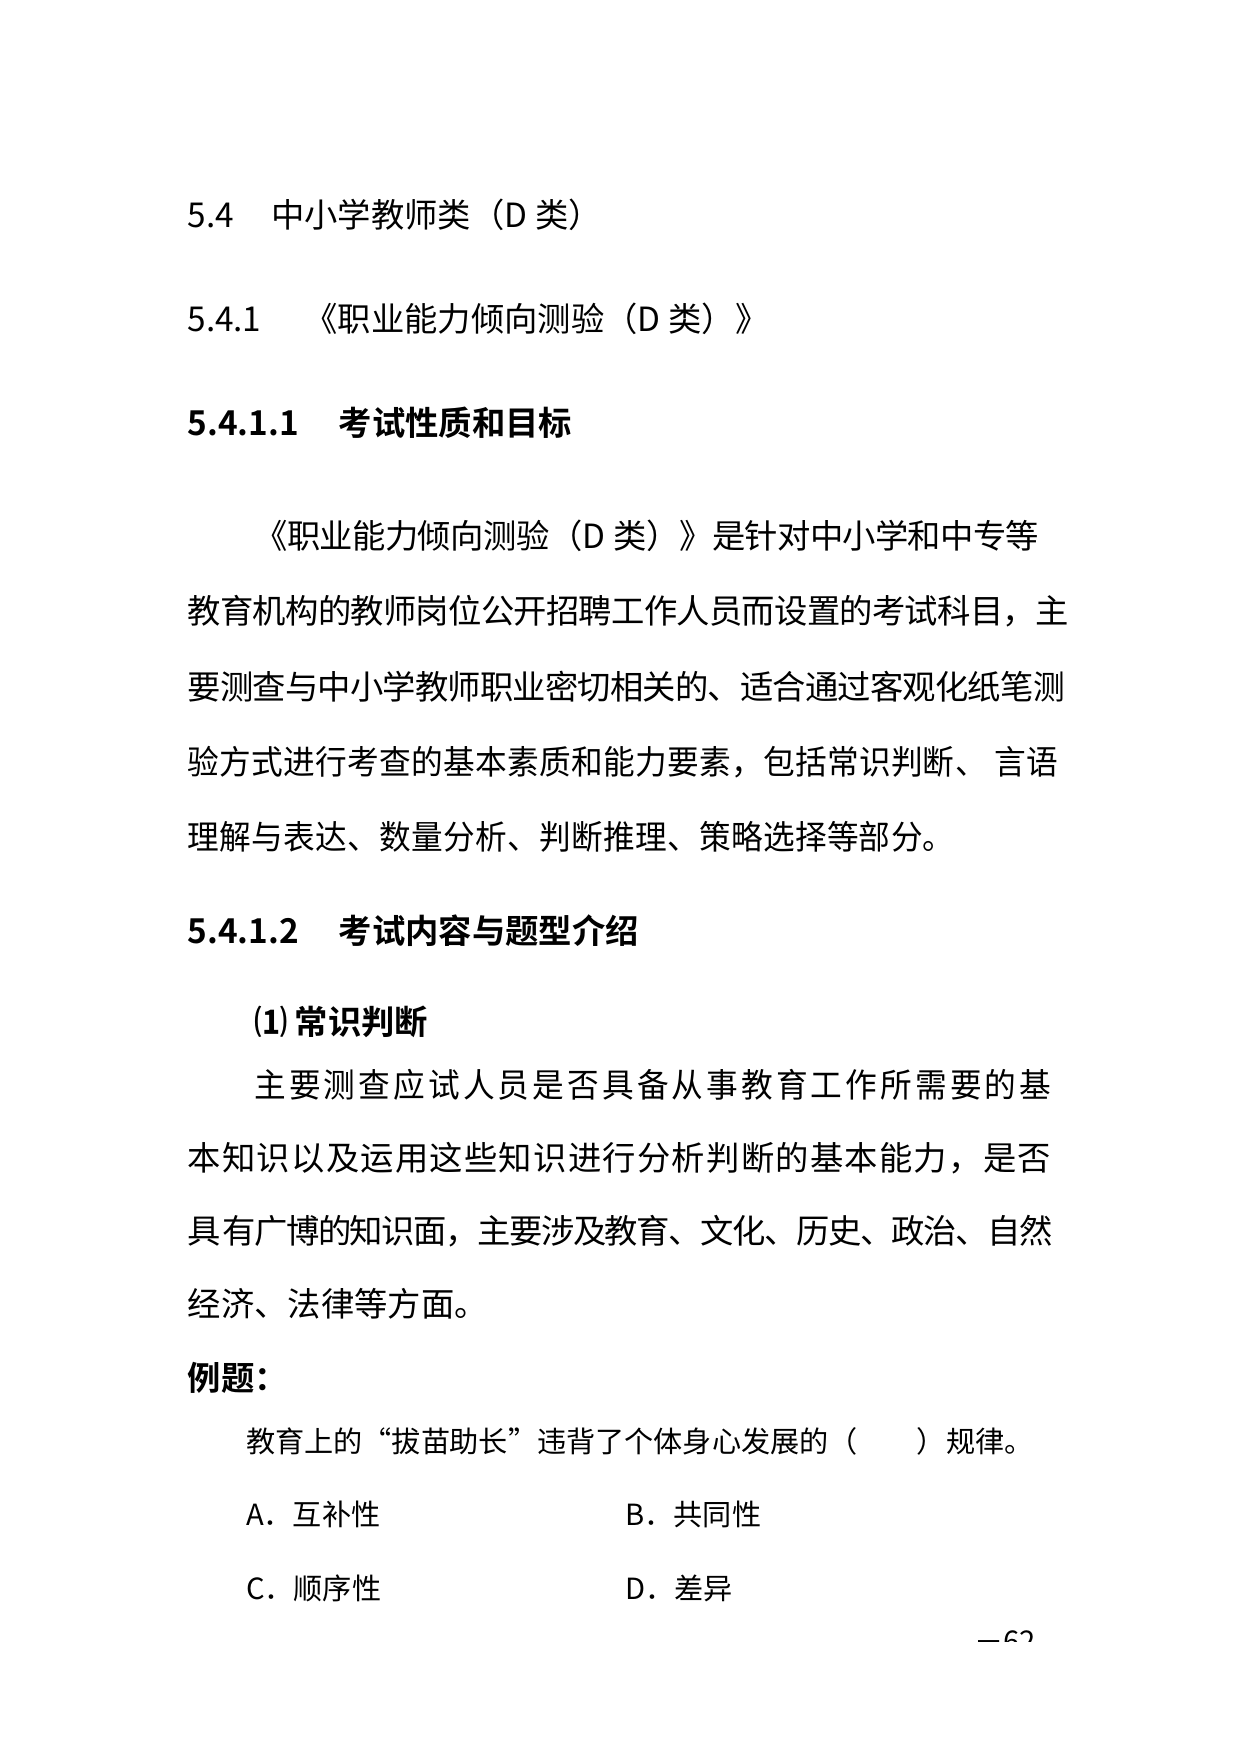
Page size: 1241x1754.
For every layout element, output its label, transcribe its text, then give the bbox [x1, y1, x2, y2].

text ⑴常识判断 [254, 996, 1142, 1044]
subtitle 中小学教师类（D 类） [187, 188, 1142, 237]
text C．顺序性 D．差异性答案：C [246, 1565, 757, 1608]
list 考试性质和目标 [187, 396, 1142, 444]
text 主要测查应试人员是否具备从事教育工作所需要的基 本知识以及运用这些知识进行分析判断的基本能力，是否具有广博的知识面，主要涉及教育、文化、历史、政治、自然、经济、法律等方面。 [187, 1059, 1053, 1326]
text 例题： [187, 1350, 1142, 1401]
subtitle 《职业能力倾向测验（D 类）》 [187, 293, 1142, 341]
list 考试内容与题型介绍 [187, 905, 1142, 953]
text 教育上的“拔苗助长”违背了个体身心发展的（ ）规律。 [246, 1418, 1142, 1461]
text 《职业能力倾向测验（D 类）》是针对中小学和中专等教育机构的教师岗位公开招聘工作人员而设置的考试科目，主要测查与中小学教师职业密切相关的、适合通过客观化纸笔测验方式进行考查的基本素质和能力要素，包括常识判断、 言语理解与表达、数量分析、判断推理、策略选择等部分。 [187, 510, 1069, 859]
text A．互补性 B．共同性 [246, 1492, 1142, 1534]
